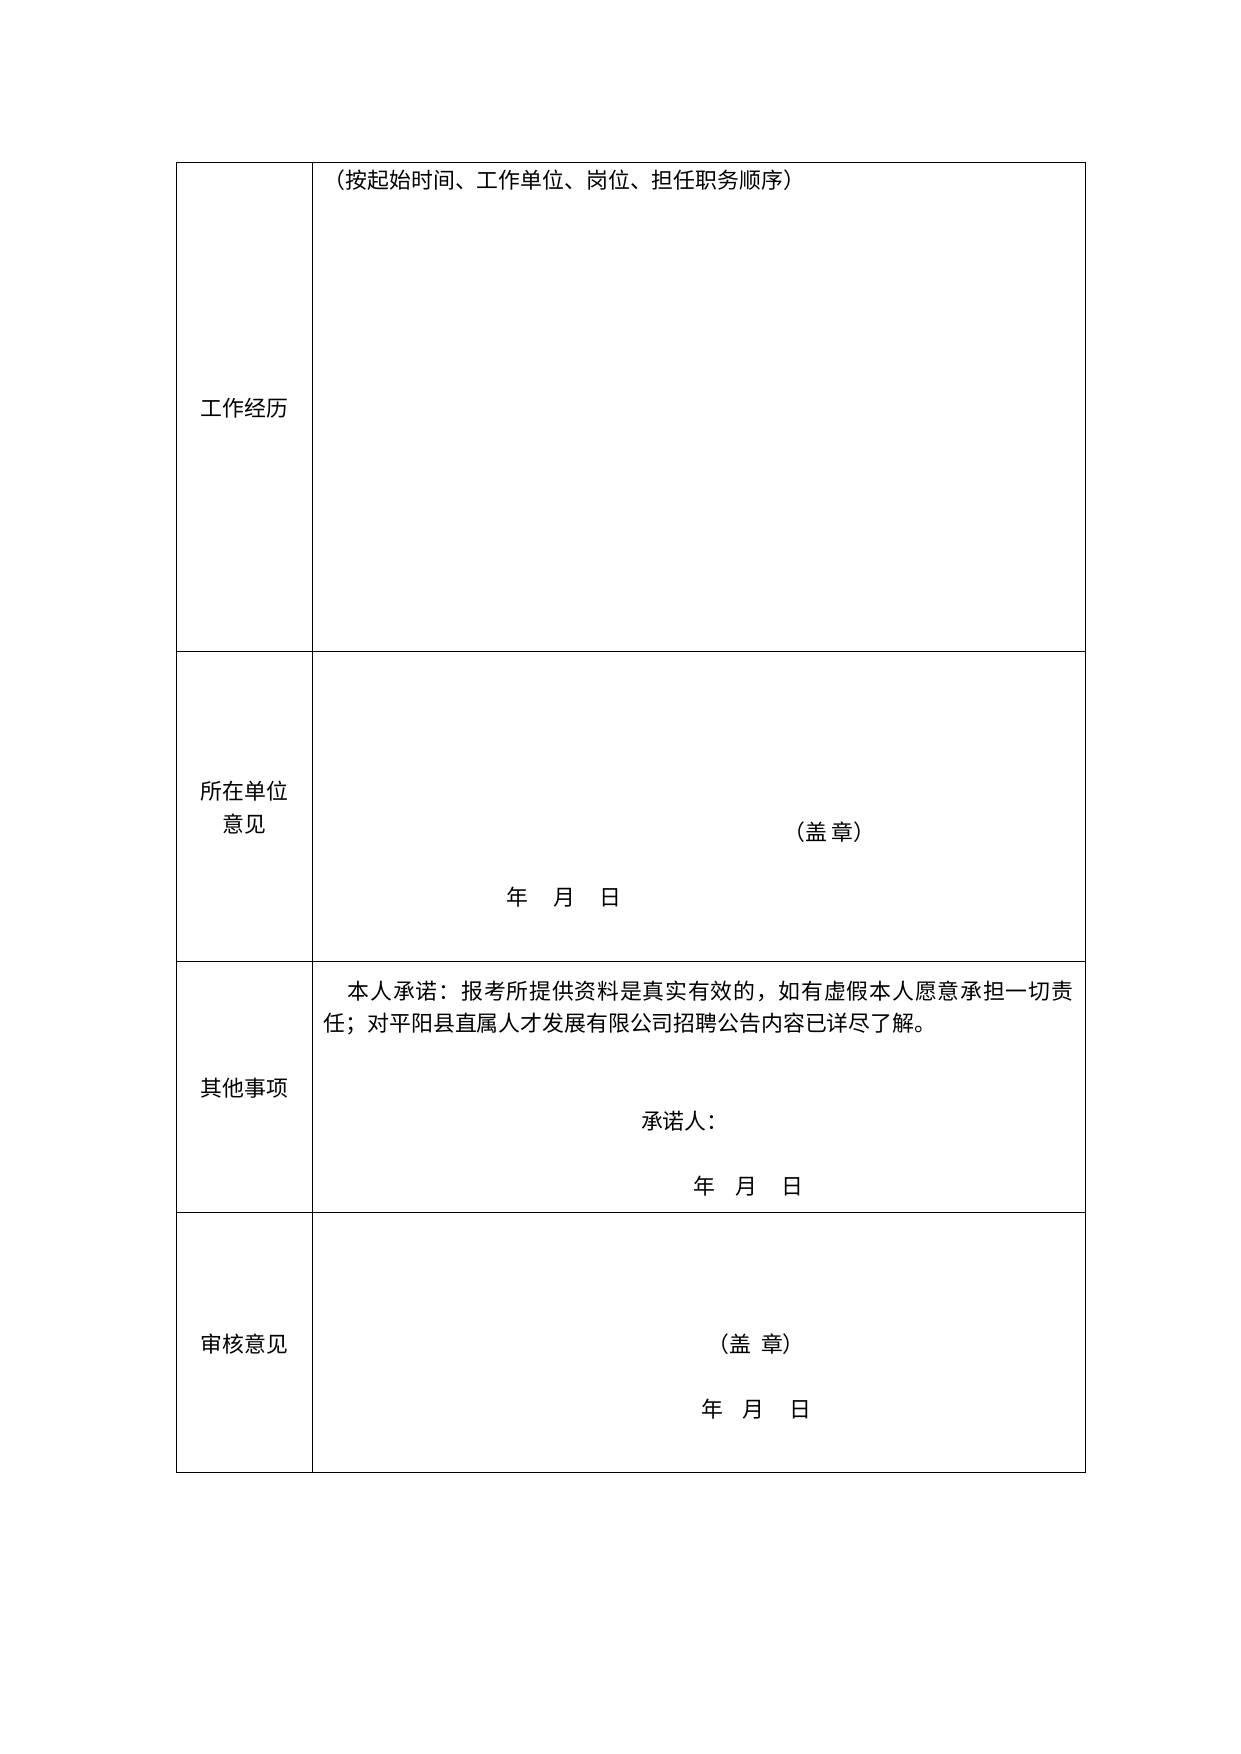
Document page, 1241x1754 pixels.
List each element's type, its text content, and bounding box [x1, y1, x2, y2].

table_cell 其他事项 [177, 962, 312, 1212]
table_cell （盖 章） 年 月 日 [313, 652, 1085, 961]
table_cell 审核意见 [177, 1213, 312, 1472]
table_cell 所在单位 意见 [177, 652, 312, 961]
table_cell （按起始时间、工作单位、岗位、担任职务顺序） [313, 163, 1085, 651]
table_cell 本人承诺：报考所提供资料是真实有效的，如有虚假本人愿意承担一切责任；对平阳县直属人才发展有限公司招聘公告内容已详尽了解。 承诺人： 年 月 日 [313, 962, 1085, 1212]
table_cell （盖 章） 年 月 日 [313, 1213, 1085, 1472]
table_cell 工作经历 [177, 163, 312, 651]
